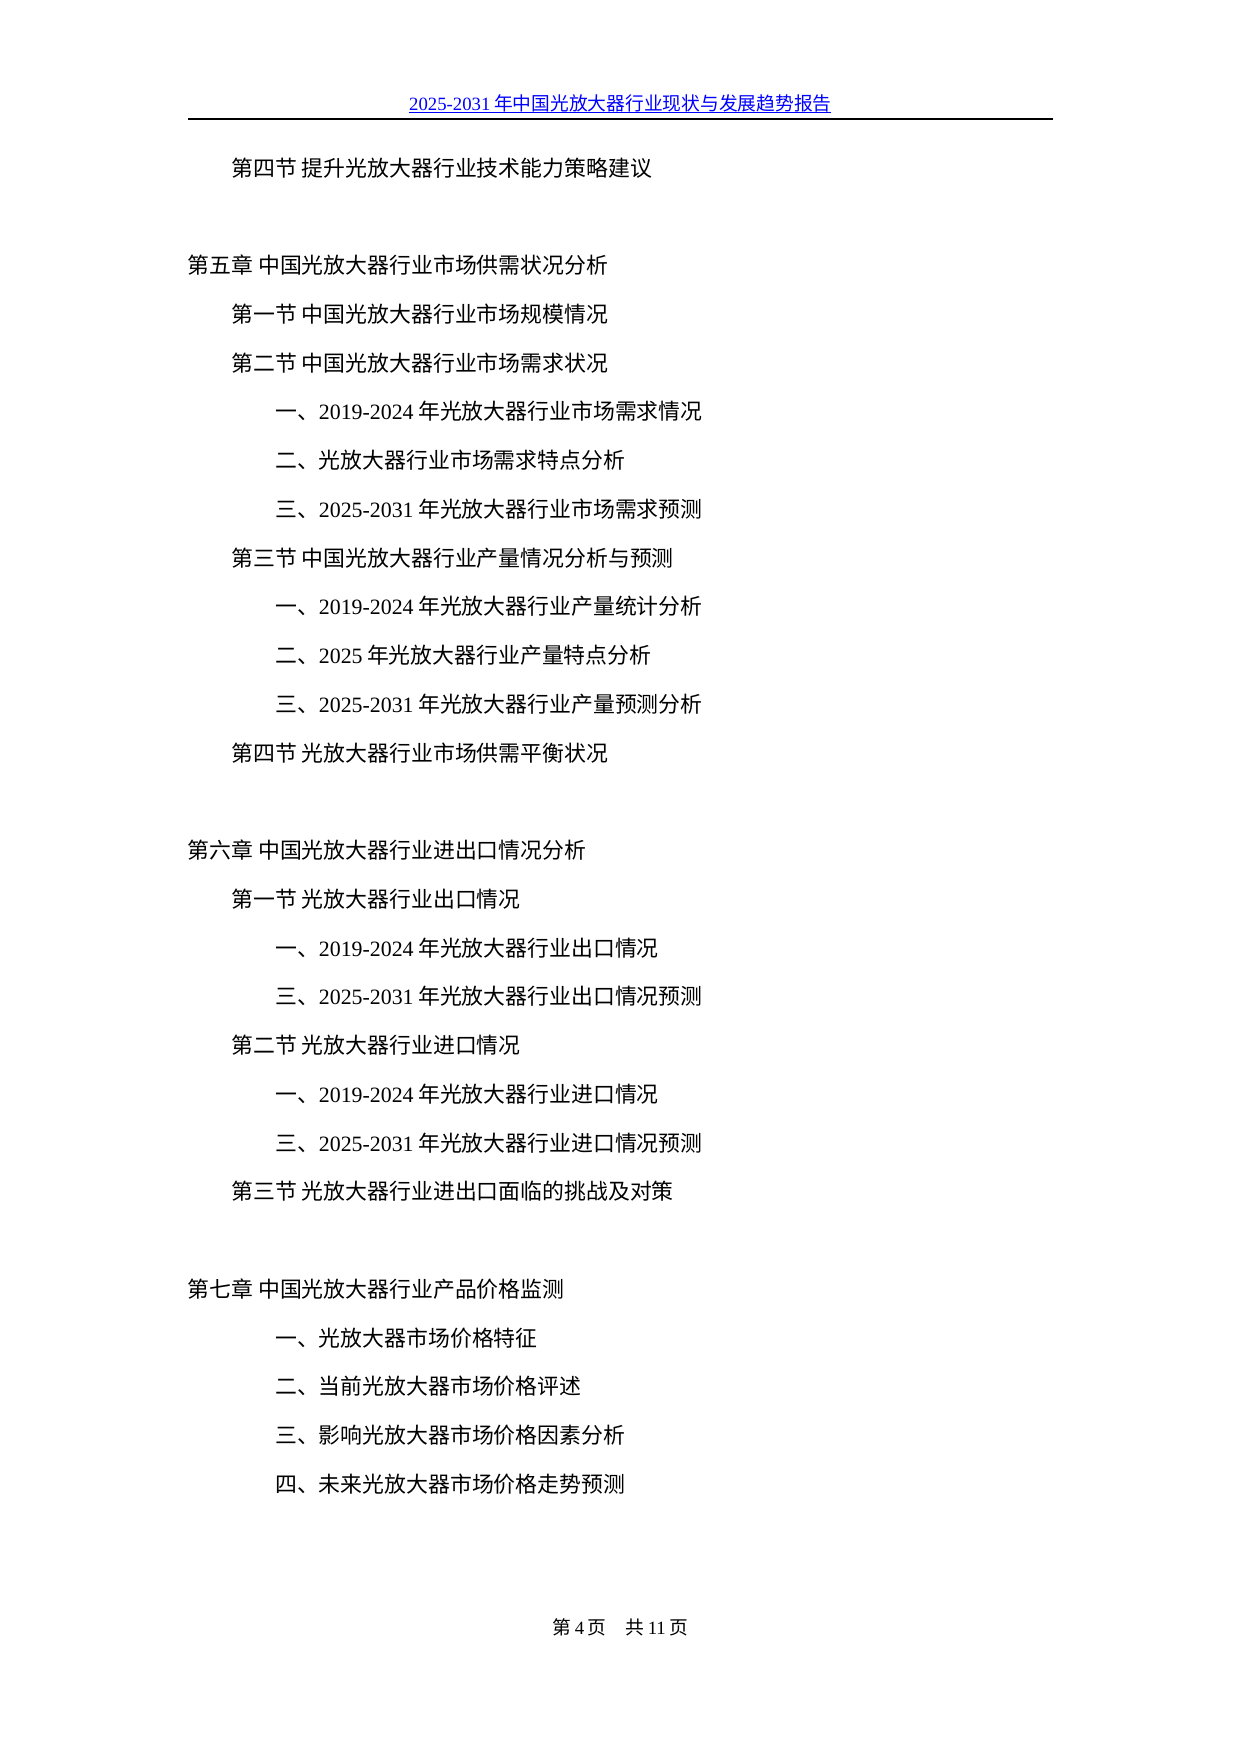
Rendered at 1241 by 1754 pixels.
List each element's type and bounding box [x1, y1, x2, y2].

text [187, 150, 1053, 1499]
